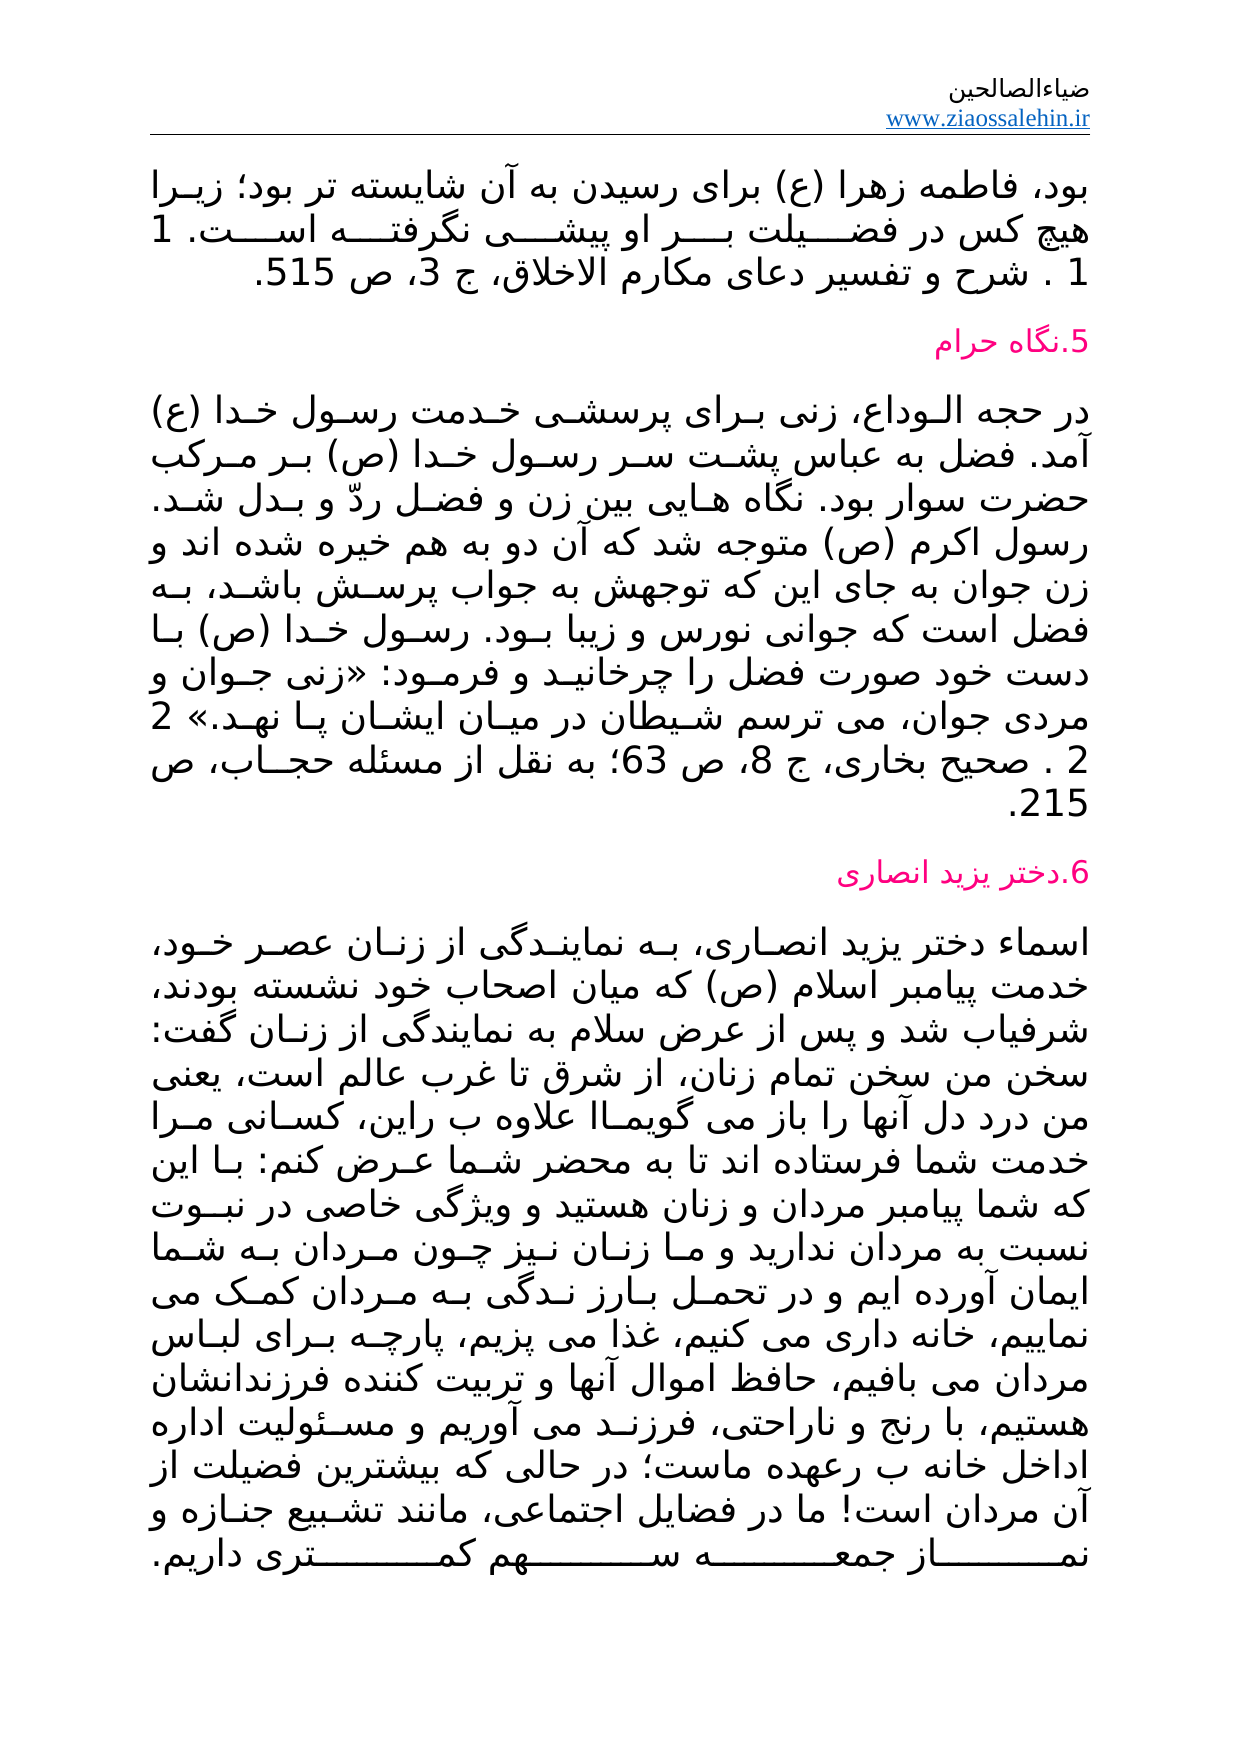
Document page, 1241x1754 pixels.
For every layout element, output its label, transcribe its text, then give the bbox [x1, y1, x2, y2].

subtitle 5.نگاه حرام [150, 324, 1090, 360]
text در حجه الوداع، زنی برای پرسشی خدمت رسول خدا (ع) آمد. فضل به عباس پشت سر رسول خدا (ص) بر مرکب حضرت سوار بود. نگاه هایی بین زن و فضل ردّ و بدل شد. رسول اکرم (ص) متوجه شد که آن دو به هم خیره شده اند و زن جوان به جای این که توجهش به جواب پرسش باشد، به فضل است که جوانی نورس و زیبا بود. رسول خدا (ص) با دست خود صورت فضل را چرخانید و فرمود: «زنی جوان و مردی جوان، می ترسم شیطان در میان ایشان پا نهد.» 2 2 . صحیح بخاری، ج 8، ص 63؛ به نقل از مسئله حجاب، ص 215. [150, 389, 1090, 826]
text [150, 920, 1090, 1575]
subtitle 6.دختر یزید انصاری [150, 855, 1090, 891]
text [150, 163, 1090, 294]
